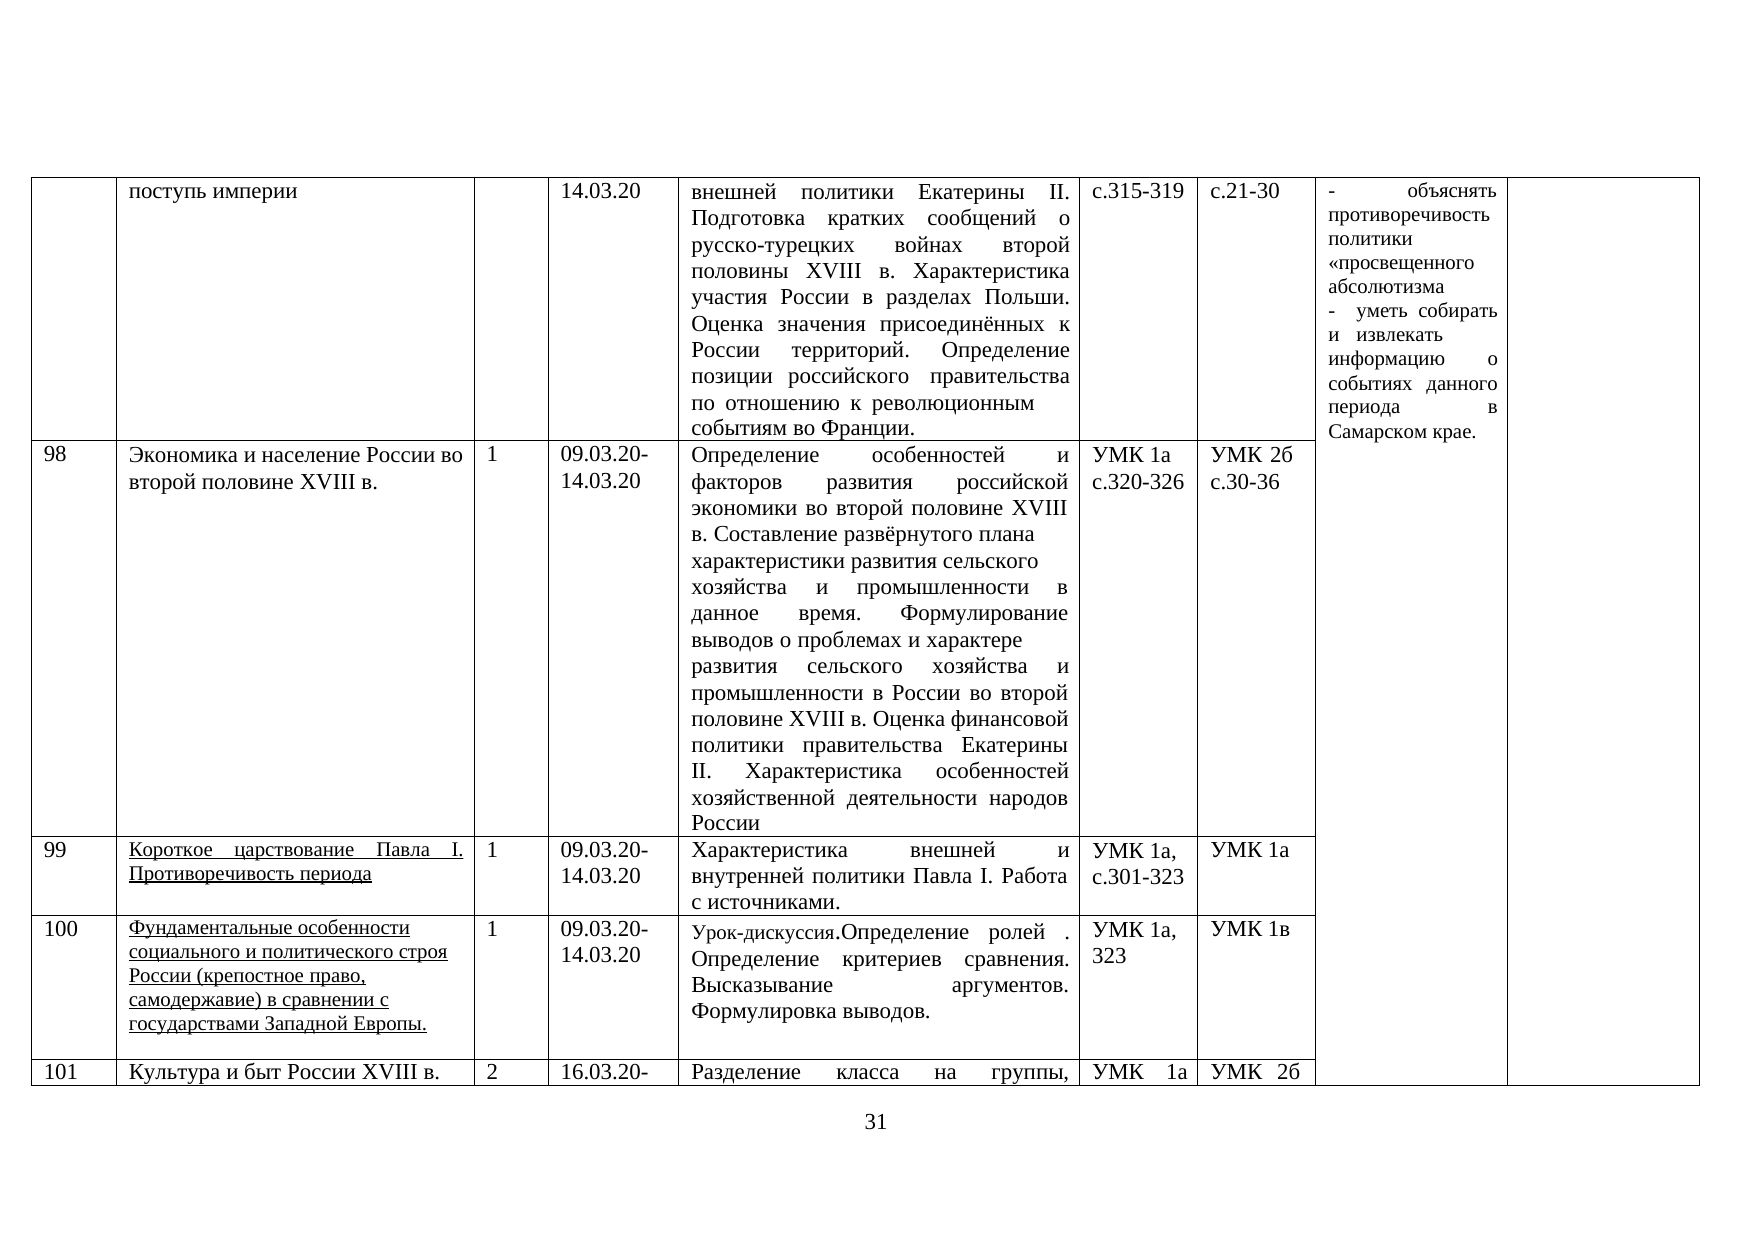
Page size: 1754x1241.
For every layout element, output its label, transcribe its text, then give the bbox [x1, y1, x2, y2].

table_cell УМК 1а [1080, 1060, 1197, 1085]
table_cell Короткое царствование Павла I. Противоречивость периода [117, 837, 474, 915]
table_cell 16.03.20- [549, 1060, 678, 1085]
table_cell УМК 1в [1198, 916, 1315, 1059]
table_cell Разделение класса на группы, [679, 1060, 1079, 1085]
table_cell Урок-дискуссия.Определение ролей . Определение критериев сравнения. Высказывание аргументов. Формулировка выводов. [679, 916, 1079, 1059]
table_cell Фундаментальные особенности социального и политического строя России (крепостное право, самодержавие) в сравнении с государствами Западной Европы. [117, 916, 474, 1059]
table_cell Характеристика внешней и внутренней политики Павла I. Работа с источниками. [679, 837, 1079, 915]
table_header с.21-30 [1198, 178, 1315, 440]
table_cell Определение особенностей и факторов развития российской экономики во второй половине XVIII в. Составление развёрнутого плана характеристики развития сельского хозяйства и промышленности в данное время. Формулирование выводов о проблемах и характере развития сельского хозяйства и промышленности в России во второй половине XVIII в. Оценка финансовой политики правительства Екатерины II. Характеристика особенностей хозяйственной деятельности народов России [679, 441, 1079, 836]
table_header поступь империи [117, 178, 474, 440]
table_cell 1 [475, 441, 548, 836]
table_cell Культура и быт России XVIII в. [117, 1060, 474, 1085]
table_cell УМК 1а [1198, 837, 1315, 915]
table_cell УМК 2б [1198, 1060, 1315, 1085]
table_header [32, 178, 116, 440]
table_cell 101 [32, 1060, 116, 1085]
table_header внешней политики Екатерины II. Подготовка кратких сообщений о русско-турецких войнах второй половины XVIII в. Характеристика участия России в разделах Польши. Оценка значения присоединённых к России территорий. Определение позиции российского правительства по отношению к революционным событиям во Франции. [679, 178, 1079, 440]
table_header объяснять противоречивость политики «просвещенного абсолютизма уметь собирать и извлекать информацию о событиях данного периода в Самарском крае. [1316, 178, 1507, 1085]
table_cell 09.03.20- 14.03.20 [549, 837, 678, 915]
table_cell 09.03.20- 14.03.20 [549, 916, 678, 1059]
table_cell 1 [475, 916, 548, 1059]
table_cell 09.03.20- 14.03.20 [549, 441, 678, 836]
table_cell 2 [475, 1060, 548, 1085]
table_header с.315-319 [1080, 178, 1197, 440]
table_cell УМК 1а, 323 [1080, 916, 1197, 1059]
table_cell 100 [32, 916, 116, 1059]
table_header [1508, 178, 1699, 1085]
table_cell Экономика и население России во второй половине XVIII в. [117, 441, 474, 836]
table_cell УМК 2б с.30-36 [1198, 441, 1315, 836]
table_cell УМК 1а с.320-326 [1080, 441, 1197, 836]
table_cell УМК 1а, с.301-323 [1080, 837, 1197, 915]
table_cell 1 [475, 837, 548, 915]
table_cell 98 [32, 441, 116, 836]
table_cell 99 [32, 837, 116, 915]
table_header [475, 178, 548, 440]
table_header 14.03.20 [549, 178, 678, 440]
